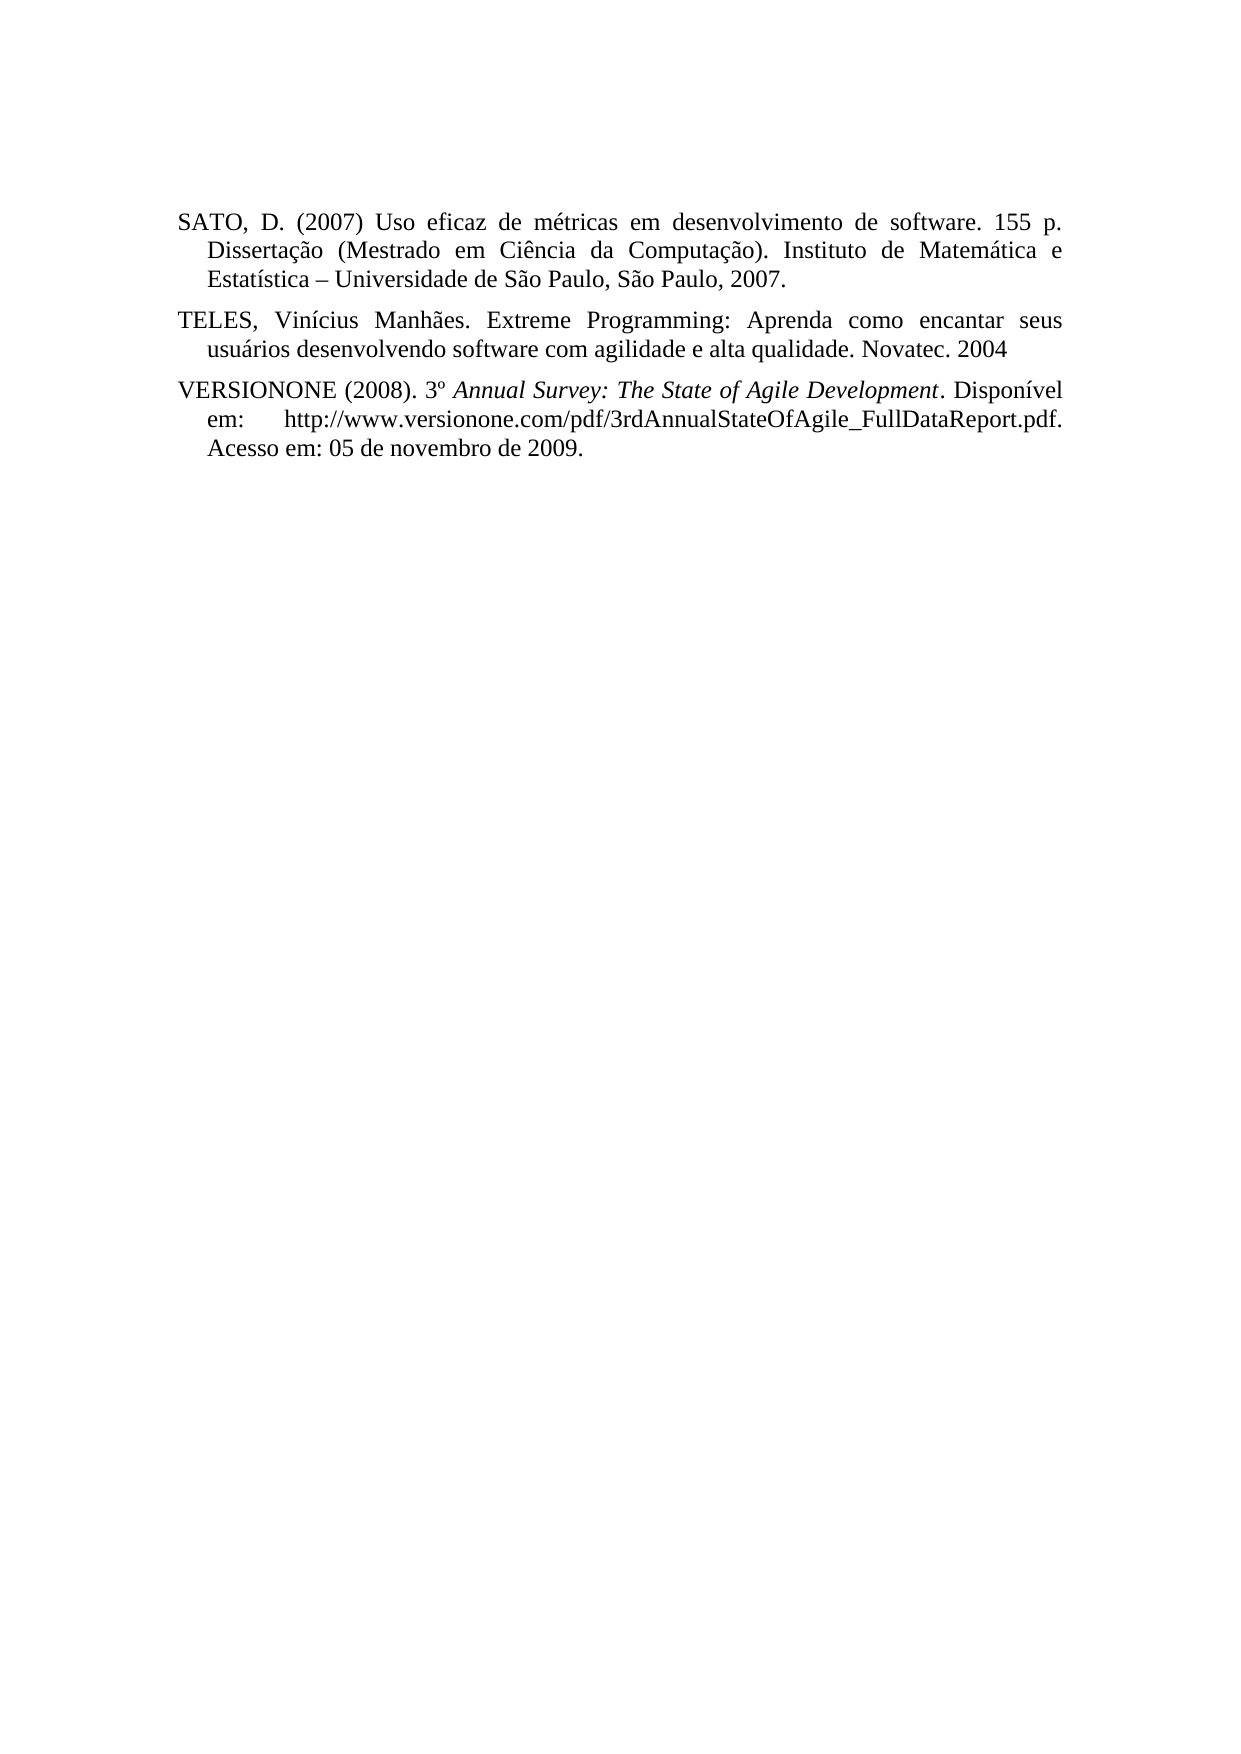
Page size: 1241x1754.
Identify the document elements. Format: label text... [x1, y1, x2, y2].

text VERSIONONE (2008). 3º Annual Survey: The State of Agile Development. Disponível em: http://www.versionone.com/pdf/3rdAnnualStateOfAgile_FullDataReport.pdf. Acesso em: 05 de novembro de 2009. [177, 376, 1063, 462]
text SATO, D. (2007) Uso eficaz de métricas em desenvolvimento de software. 155 p. Dissertação (Mestrado em Ciência da Computação). Instituto de Matemática e Estatística – Universidade de São Paulo, São Paulo, 2007. [177, 207, 1063, 293]
text TELES, Vinícius Manhães. Extreme Programming: Aprenda como encantar seus usuários desenvolvendo software com agilidade e alta qualidade. Novatec. 2004 [177, 306, 1063, 363]
